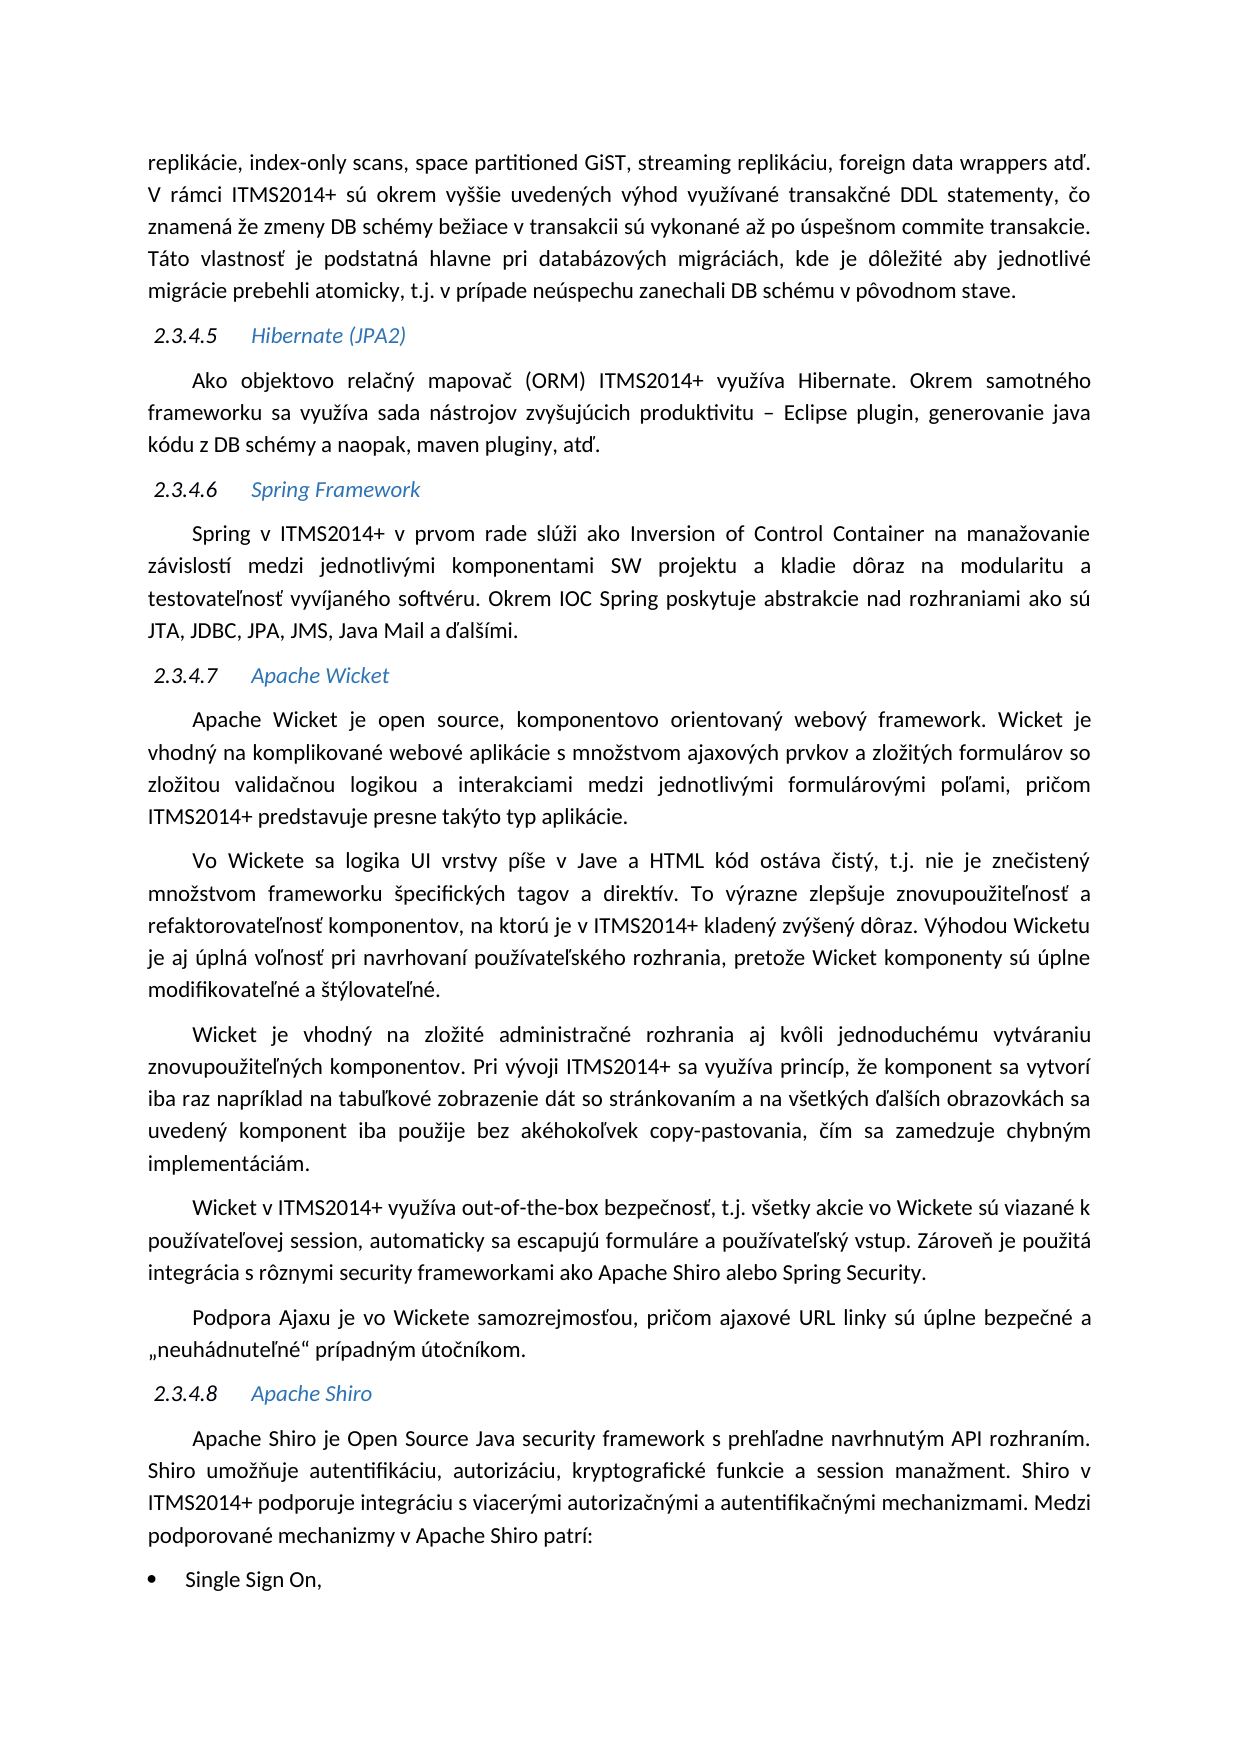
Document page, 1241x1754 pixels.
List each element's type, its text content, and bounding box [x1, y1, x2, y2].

subtitle Apache Shiro [153, 1379, 1093, 1407]
subtitle Apache Wicket [153, 661, 1093, 689]
subtitle Spring Framework [153, 475, 1093, 503]
text Spring v ITMS2014+ v prvom rade slúži ako Inversion of Control Container na manažovanie závislostí medzi jednotlivými komponentami SW projektu a kladie dôraz na modularitu a testovateľnosť vyvíjaného softvéru. Okrem IOC Spring poskytuje abstrakcie nad rozhraniami ako sú JTA, JDBC, JPA, JMS, Java Mail a ďalšími. [148, 519, 1093, 644]
text Ako objektovo relačný mapovač (ORM) ITMS2014+ využíva Hibernate. Okrem samotného frameworku sa využíva sada nástrojov zvyšujúcich produktivitu – Eclipse plugin, generovanie java kódu z DB schémy a naopak, maven pluginy, atď. [148, 366, 1093, 458]
text Apache Wicket je open source, komponentovo orientovaný webový framework. Wicket je vhodný na komplikované webové aplikácie s množstvom ajaxových prvkov a zložitých formulárov so zložitou validačnou logikou a interakciami medzi jednotlivými formulárovými poľami, pričom ITMS2014+ predstavuje presne takýto typ aplikácie. [148, 705, 1093, 830]
list Single Sign On, [148, 1565, 1093, 1593]
subtitle Hibernate (JPA2) [153, 321, 1093, 349]
text Podpora Ajaxu je vo Wickete samozrejmosťou, pričom ajaxové URL linky sú úplne bezpečné a „neuhádnuteľné“ prípadným útočníkom. [148, 1303, 1093, 1363]
text Vo Wickete sa logika UI vrstvy píše v Jave a HTML kód ostáva čistý, t.j. nie je znečistený množstvom frameworku špecifických tagov a direktív. To výrazne zlepšuje znovupoužiteľnosť a refaktorovateľnosť komponentov, na ktorú je v ITMS2014+ kladený zvýšený dôraz. Výhodou Wicketu je aj úplná voľnosť pri navrhovaní používateľského rozhrania, pretože Wicket komponenty sú úplne modifikovateľné a štýlovateľné. [148, 847, 1093, 1003]
text Wicket je vhodný na zložité administračné rozhrania aj kvôli jednoduchému vytváraniu znovupoužiteľných komponentov. Pri vývoji ITMS2014+ sa využíva princíp, že komponent sa vytvorí iba raz napríklad na tabuľkové zobrazenie dát so stránkovaním a na všetkých ďalších obrazovkách sa uvedený komponent iba použije bez akéhokoľvek copy-pastovania, čím sa zamedzuje chybným implementáciám. [148, 1020, 1093, 1177]
text Wicket v ITMS2014+ využíva out-of-the-box bezpečnosť, t.j. všetky akcie vo Wickete sú viazané k používateľovej session, automaticky sa escapujú formuláre a používateľský vstup. Zároveň je použitá integrácia s rôznymi security frameworkami ako Apache Shiro alebo Spring Security. [148, 1193, 1093, 1286]
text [148, 148, 1093, 304]
text Apache Shiro je Open Source Java security framework s prehľadne navrhnutým API rozhraním. Shiro umožňuje autentifikáciu, autorizáciu, kryptografické funkcie a session manažment. Shiro v ITMS2014+ podporuje integráciu s viacerými autorizačnými a autentifikačnými mechanizmami. Medzi podporované mechanizmy v Apache Shiro patrí: [148, 1424, 1093, 1549]
